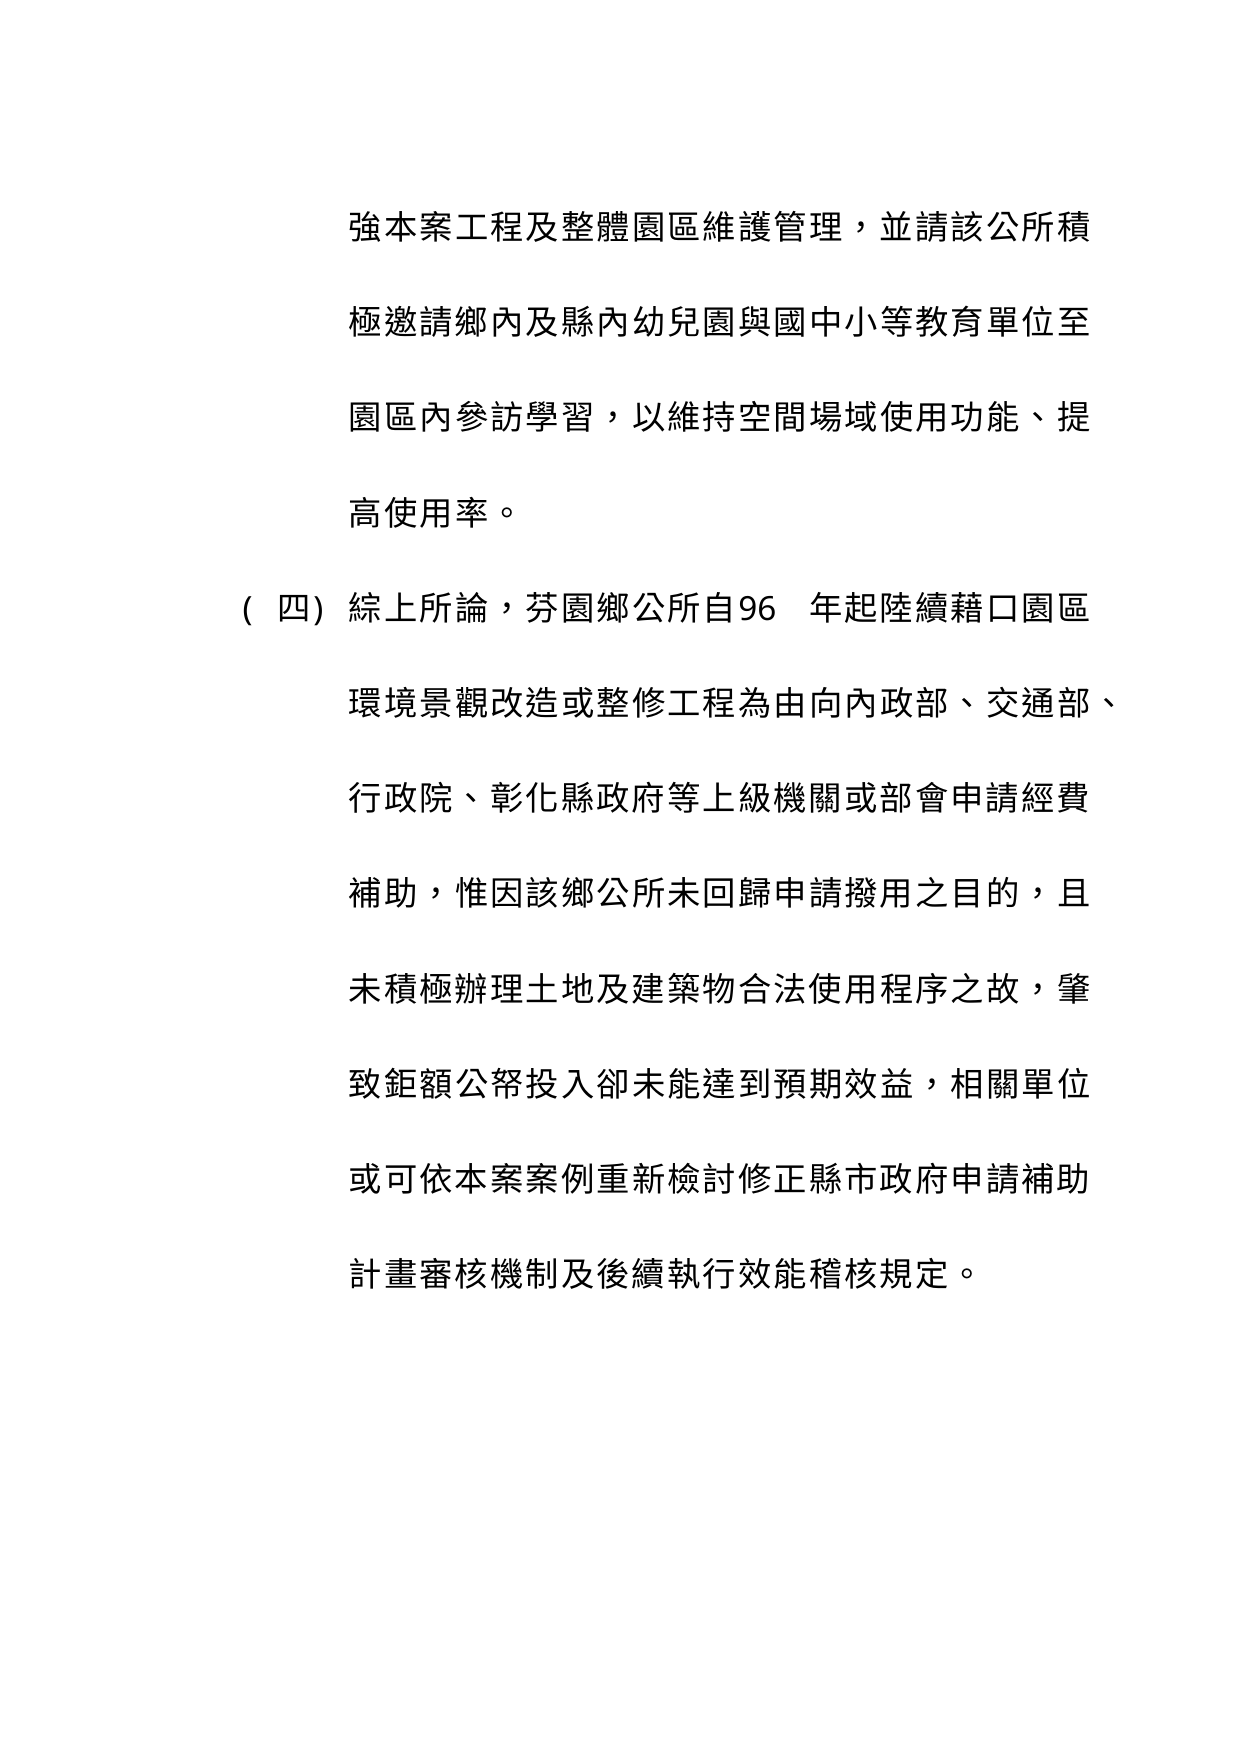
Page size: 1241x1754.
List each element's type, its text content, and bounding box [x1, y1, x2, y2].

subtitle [242, 177, 1092, 558]
subtitle 綜上所論，芬園鄉公所自96年起陸續藉口園區環境景觀改造或整修工程為由向內政部、交通部、行政院、彰化縣政府等上級機關或部會申請經費補助，惟因該鄉公所未回歸申請撥用之目的，且未積極辦理土地及建築物合法使用程序之故，肇致鉅額公帑投入卻未能達到預期效益，相關單位或可依本案案例重新檢討修正縣市政府申請補助計畫審核機制及後續執行效能稽核規定。 [242, 558, 1092, 1320]
